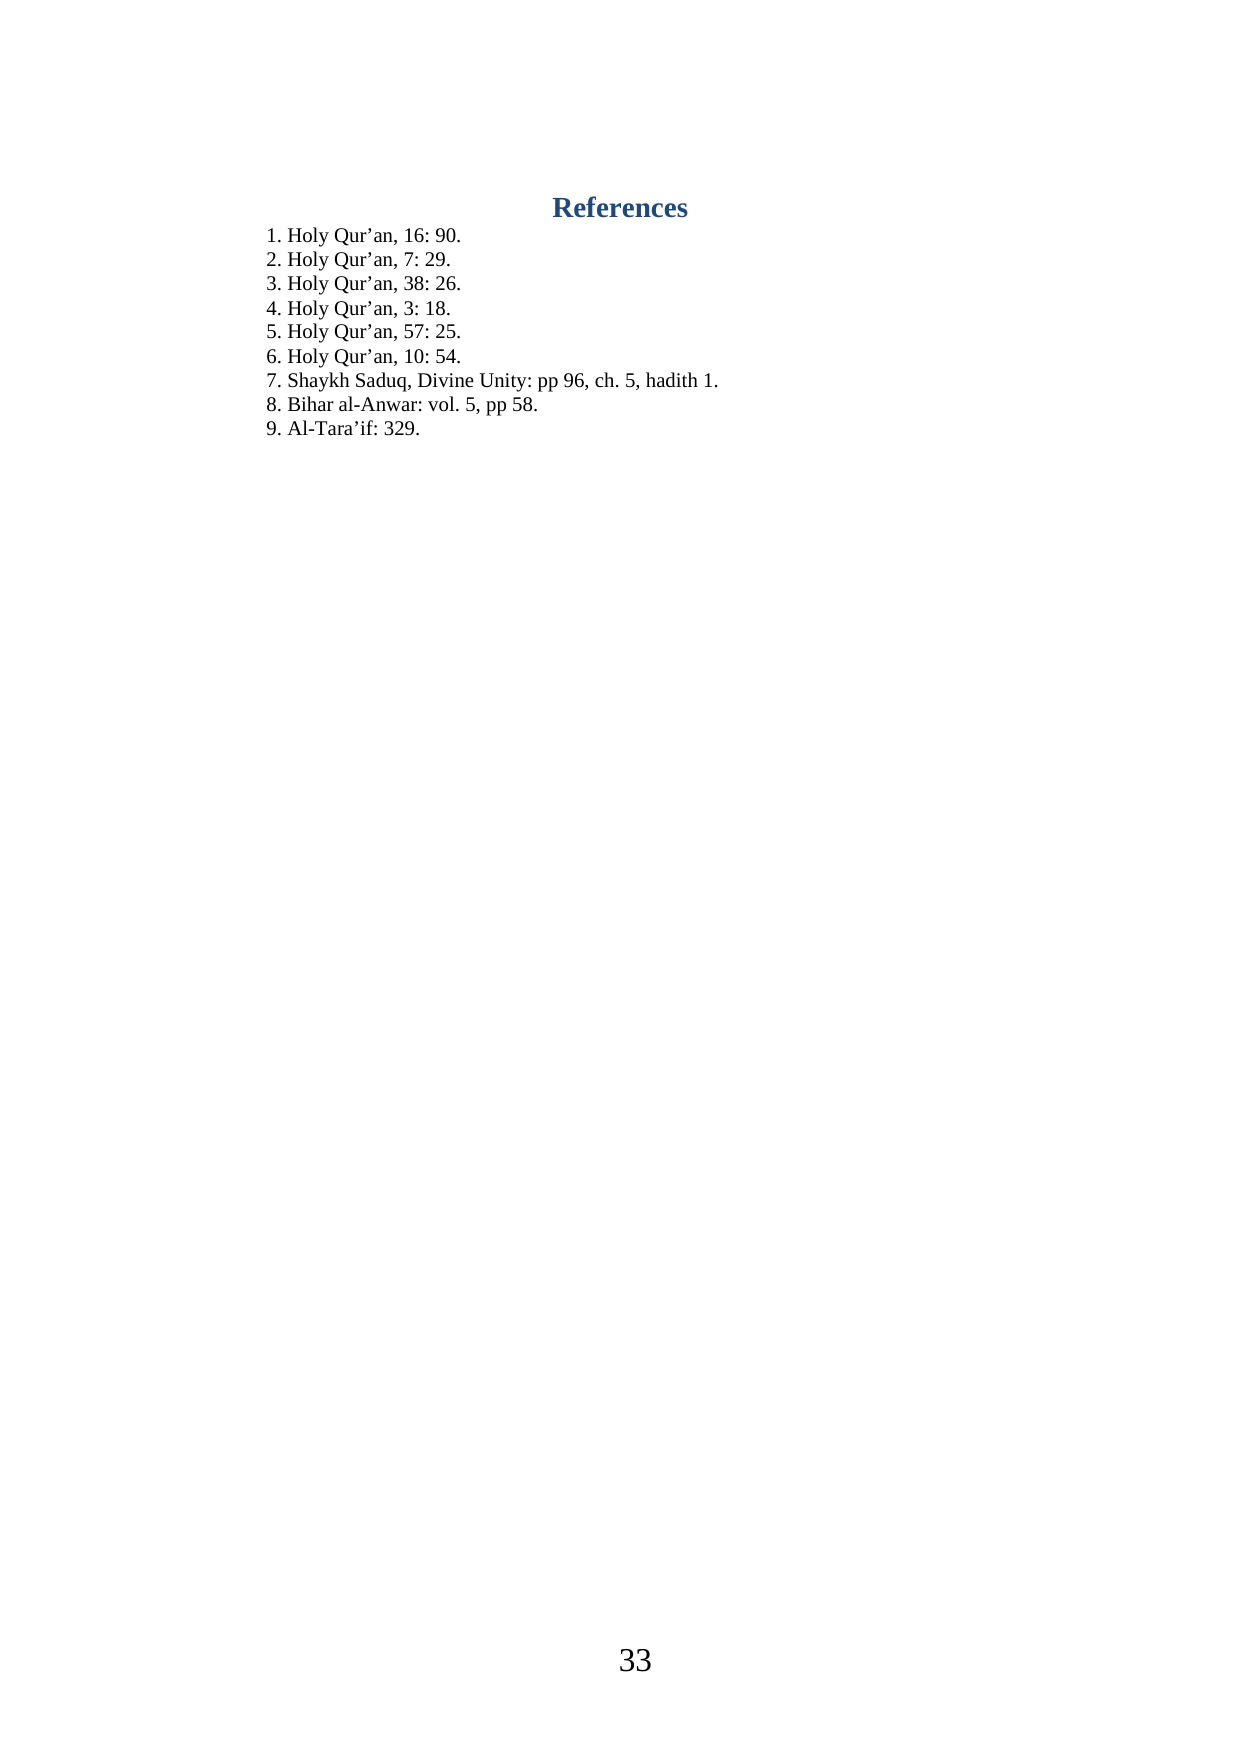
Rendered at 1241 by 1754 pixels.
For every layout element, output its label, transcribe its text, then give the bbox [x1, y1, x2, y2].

text 7. Shaykh Saduq, Divine Unity: pp 96, ch. 5, hadith 1. [236, 368, 1004, 392]
text 2. Holy Qur’an, 7: 29. [236, 247, 1004, 271]
text 1. Holy Qur’an, 16: 90. [236, 223, 1004, 247]
text 6. Holy Qur’an, 10: 54. [236, 343, 1004, 368]
text 8. Bihar al-Anwar: vol. 5, pp 58. [236, 392, 1004, 416]
subtitle References [236, 190, 1004, 223]
text 5. Holy Qur’an, 57: 25. [236, 319, 1004, 343]
text 3. Holy Qur’an, 38: 26. [236, 271, 1004, 295]
text 9. Al-Tara’if: 329. [236, 416, 1004, 440]
text 4. Holy Qur’an, 3: 18. [236, 295, 1004, 319]
